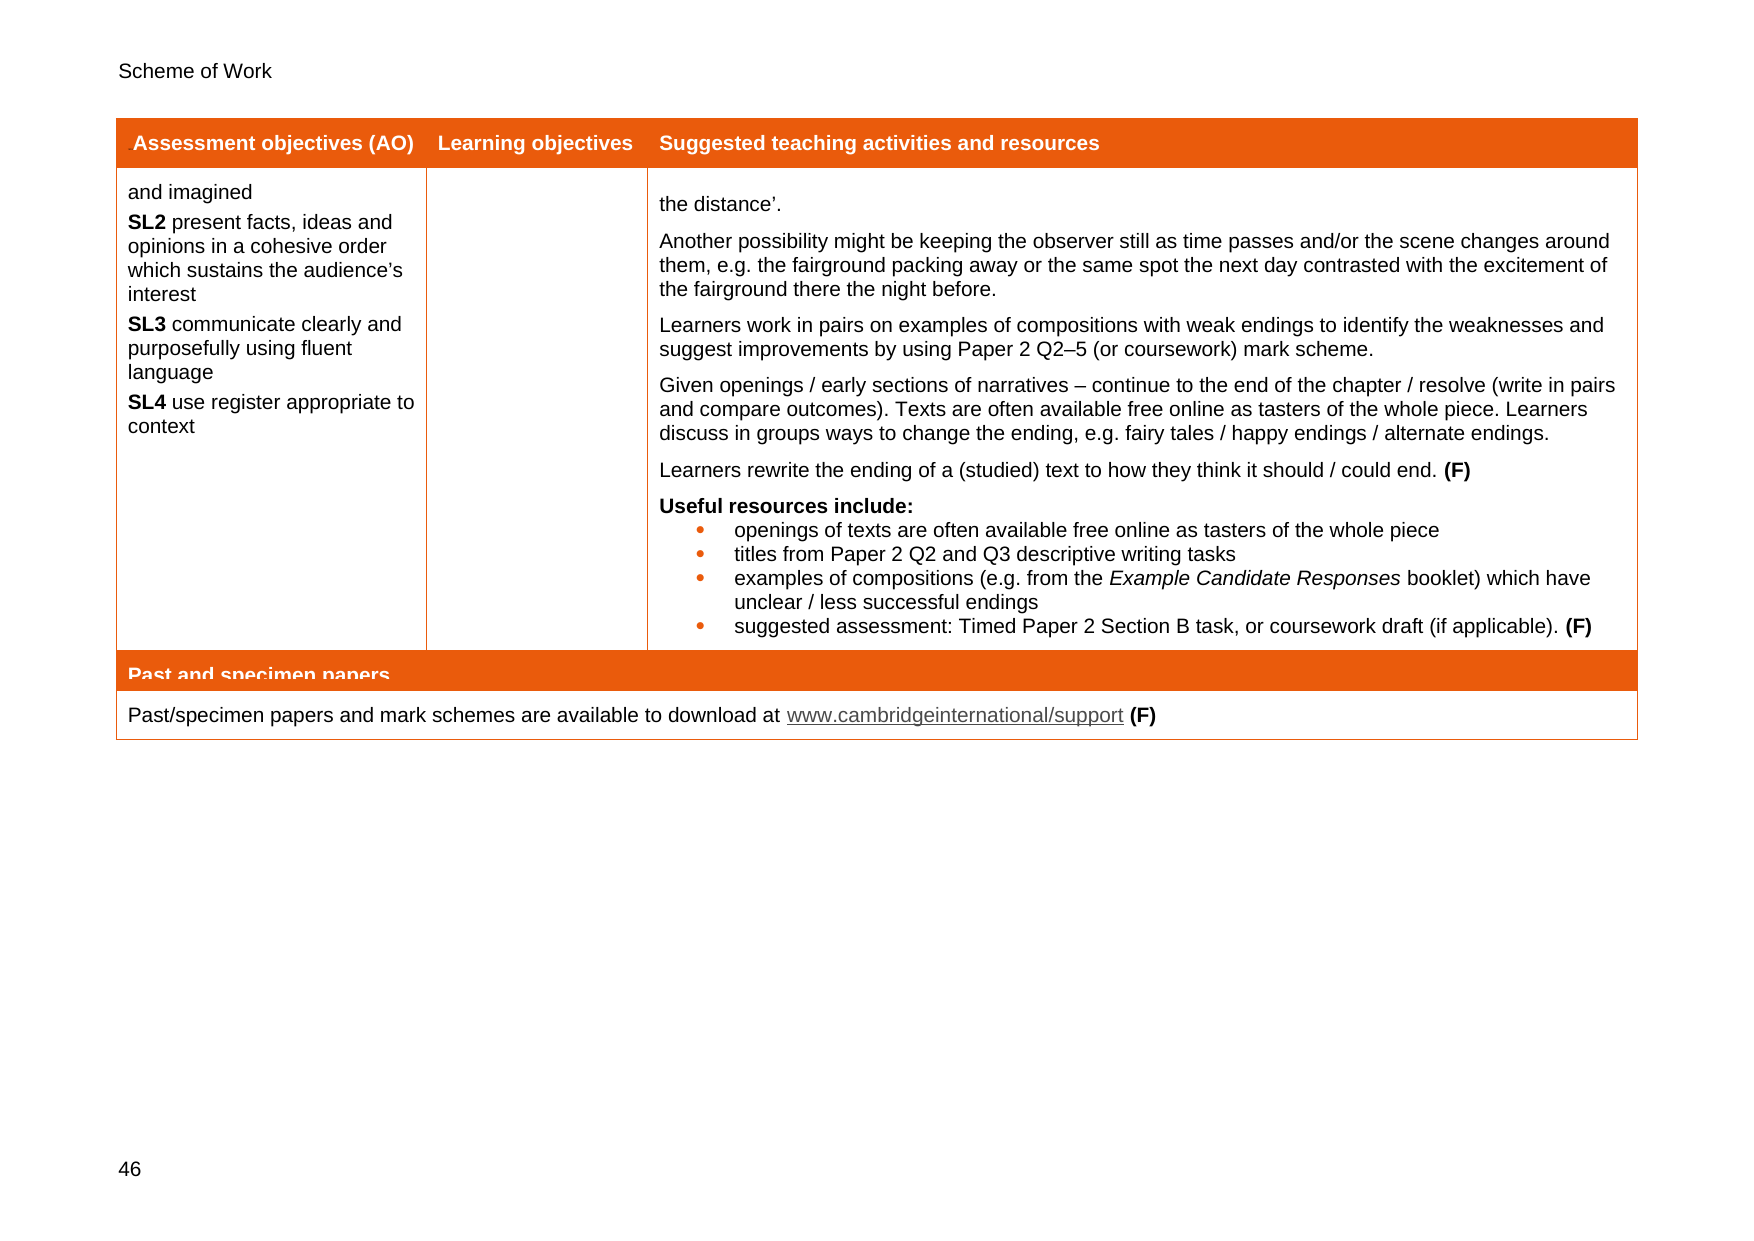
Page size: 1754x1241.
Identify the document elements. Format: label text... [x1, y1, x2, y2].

table_cell Past/specimen papers and mark schemes are available to download at www.cambridgeinternational/support (F) [117, 691, 1637, 739]
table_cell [648, 168, 1637, 650]
table_cell Past and specimen papers [117, 651, 1637, 690]
table_header Learning objectives [427, 119, 647, 167]
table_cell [117, 168, 426, 650]
table_header Suggested teaching activities and resources [648, 119, 1637, 167]
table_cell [427, 168, 647, 650]
table_header 1B1BAssessment objectives (AO) [117, 119, 426, 167]
